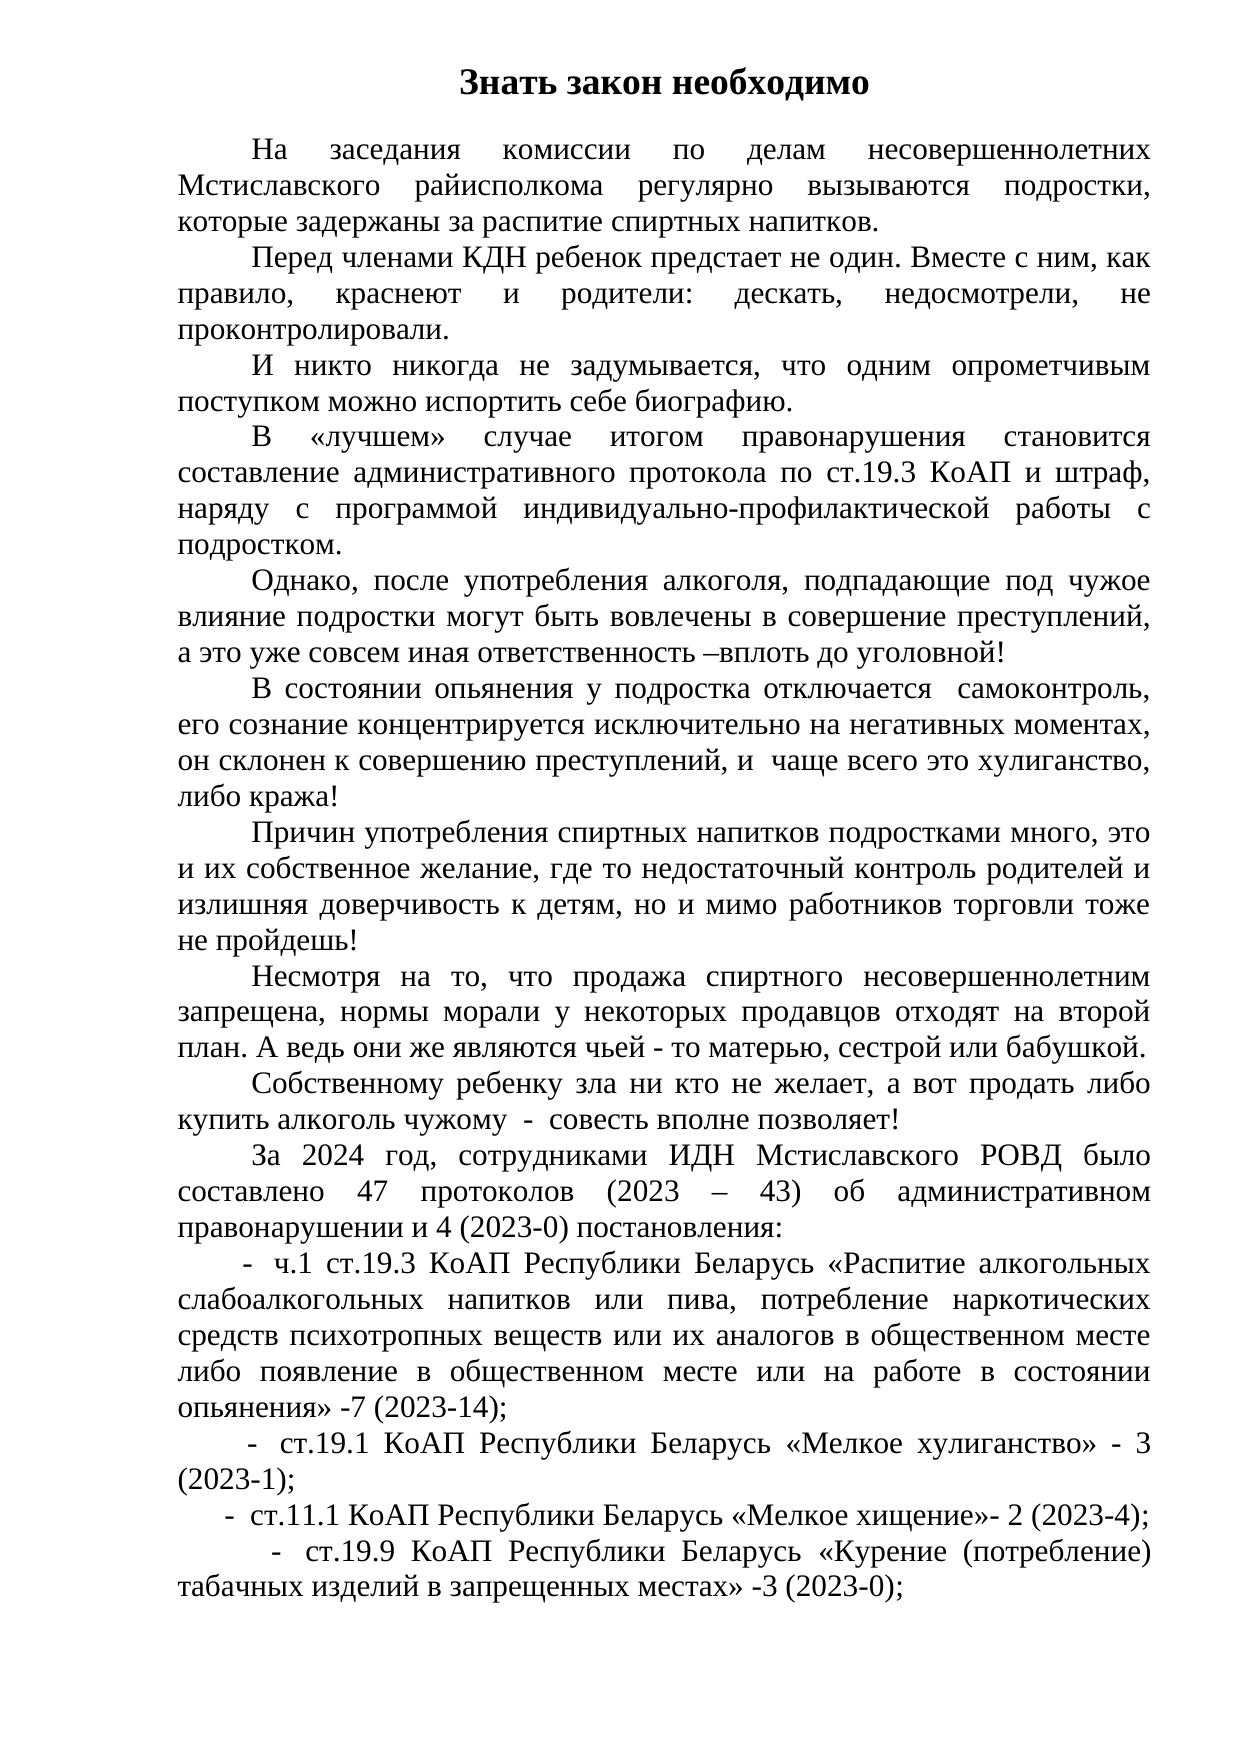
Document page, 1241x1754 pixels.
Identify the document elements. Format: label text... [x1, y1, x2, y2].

text - ст.19.9 КоАП Республики Беларусь «Курение (потребление) табачных изделий в запрещенных местах» -3 (2023-0); [177, 1532, 1152, 1604]
text В «лучшем» случае итогом правонарушения становится составление административного протокола по ст.19.3 КоАП и штраф, наряду с программой индивидуально-профилактической работы с подростком. [177, 418, 1152, 561]
text На заседания комиссии по делам несовершеннолетних Мстиславского райисполкома регулярно вызываются подростки, которые задержаны за распитие спиртных напитков. [177, 130, 1152, 238]
text Причин употребления спиртных напитков подростками много, это и их собственное желание, где то недостаточный контроль родителей и излишняя доверчивость к детям, но и мимо работников торговли тоже не пройдешь! [177, 813, 1152, 957]
text Однако, после употребления алкоголя, подпадающие под чужое влияние подростки могут быть вовлечены в совершение преступлений, а это уже совсем иная ответственность –вплоть до уголовной! [177, 561, 1152, 669]
text За 2024 год, сотрудниками ИДН Мстиславского РОВД было составлено 47 протоколов (2023 – 43) об административном правонарушении и 4 (2023-0) постановления: [177, 1136, 1152, 1244]
text В состоянии опьянения у подростка отключается самоконтроль, его сознание концентрируется исключительно на негативных моментах, он склонен к совершению преступлений, и чаще всего это хулиганство, либо кража! [177, 669, 1152, 813]
text Собственному ребенку зла ни кто не желает, а вот продать либо купить алкоголь чужому - совесть вполне позволяет! [177, 1064, 1152, 1136]
text Перед членами КДН ребенок предстает не один. Вместе с ним, как правило, краснеют и родители: дескать, недосмотрели, не проконтролировали. [177, 238, 1152, 346]
text - ст.19.1 КоАП Республики Беларусь «Мелкое хулиганство» - 3 (2023-1); [177, 1424, 1152, 1496]
text - ст.11.1 КоАП Республики Беларусь «Мелкое хищение»- 2 (2023-4); [177, 1496, 1152, 1532]
text - ч.1 ст.19.3 КоАП Республики Беларусь «Распитие алкогольных слабоалкогольных напитков или пива, потребление наркотических средств психотропных веществ или их аналогов в общественном месте либо появление в общественном месте или на работе в состоянии опьянения» -7 (2023-14); [177, 1244, 1152, 1424]
text Несмотря на то, что продажа спиртного несовершеннолетним запрещена, нормы морали у некоторых продавцов отходят на второй план. А ведь они же являются чьей - то матерью, сестрой или бабушкой. [177, 957, 1152, 1064]
text И никто никогда не задумывается, что одним опрометчивым поступком можно испортить себе биографию. [177, 346, 1152, 418]
text Знать закон необходимо [177, 59, 1152, 102]
